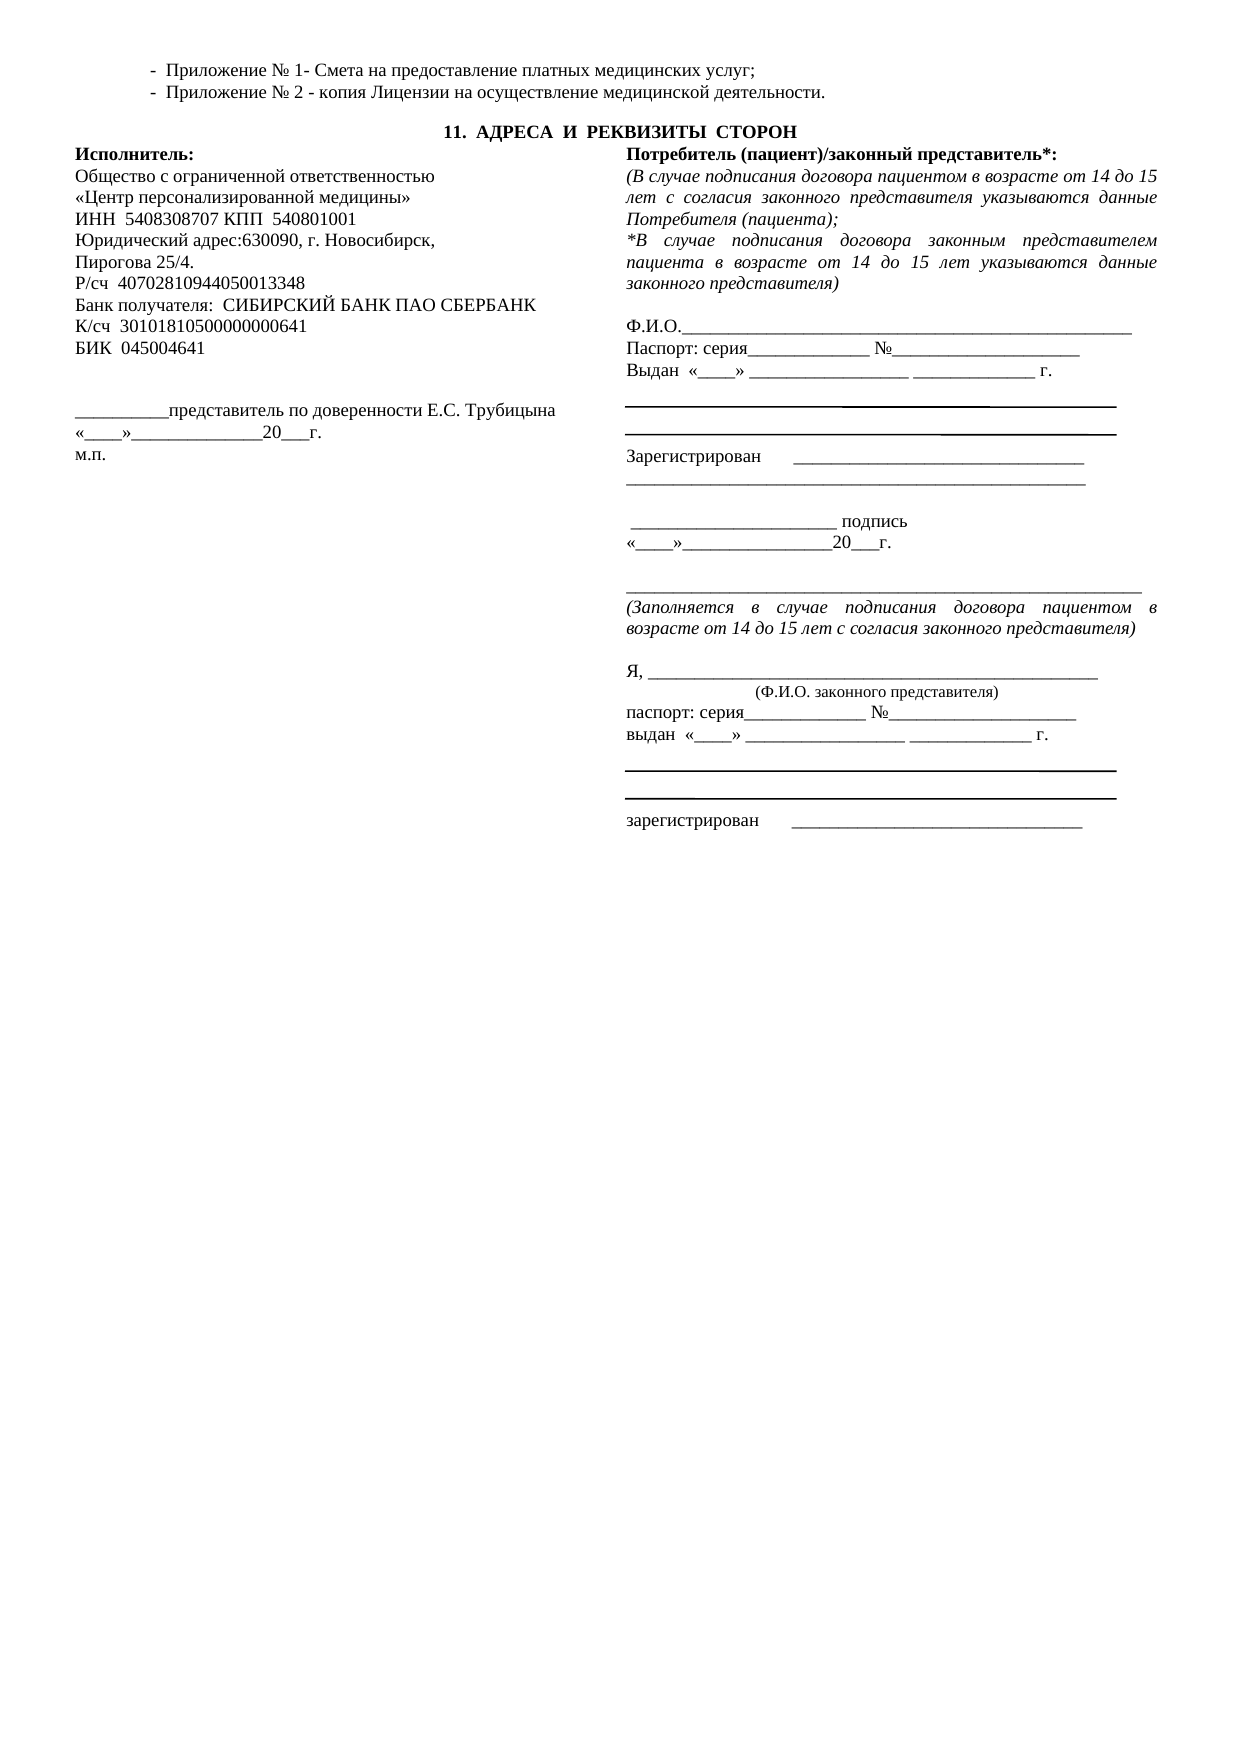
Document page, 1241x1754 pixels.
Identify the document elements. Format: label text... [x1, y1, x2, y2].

text - Приложение № 1- Смета на предоставление платных медицинских услуг; [75, 59, 1165, 81]
table_header Потребитель (пациент)/законный представитель*: (В случае подписания договора пациентом в возрасте от 14 до 15 лет с согласия законного представителя указываются данные Потребителя (пациента); *В случае подписания договора законным представителем пациента в возрасте от 14 до 15 лет указываются данные законного представителя) Ф.И.О.________________________________________________ Паспорт: серия_____________ №____________________ Выдан «____» _________________ _____________ г. Зарегистрирован _______________________________ _________________________________________________ ______________________ подпись «____»________________20___г. _______________________________________________________ (Заполняется в случае подписания договора пациентом в возрасте от 14 до 15 лет с согласия законного представителя) Я, ________________________________________________ (Ф.И.О. законного представителя) паспорт: серия_____________ №____________________ выдан «____» _________________ _____________ г. зарегистрирован _______________________________ [615, 143, 1169, 852]
table_header Исполнитель: Общество с ограниченной ответственностью «Центр персонализированной медицины» ИНН 5408308707 КПП 540801001 Юридический адрес:630090, г. Новосибирск, Пирогова 25/4. Р/сч 40702810944050013348 Банк получателя: СИБИРСКИЙ БАНК ПАО СБЕРБАНК К/сч 30101810500000000641 БИК 045004641 __________представитель по доверенности Е.С. Трубицына «____»______________20___г. м.п. [64, 143, 615, 852]
text 11. АДРЕСА И РЕКВИЗИТЫ СТОРОН [75, 121, 1165, 143]
text - Приложение № 2 - копия Лицензии на осуществление медицинской деятельности. [75, 81, 1165, 102]
